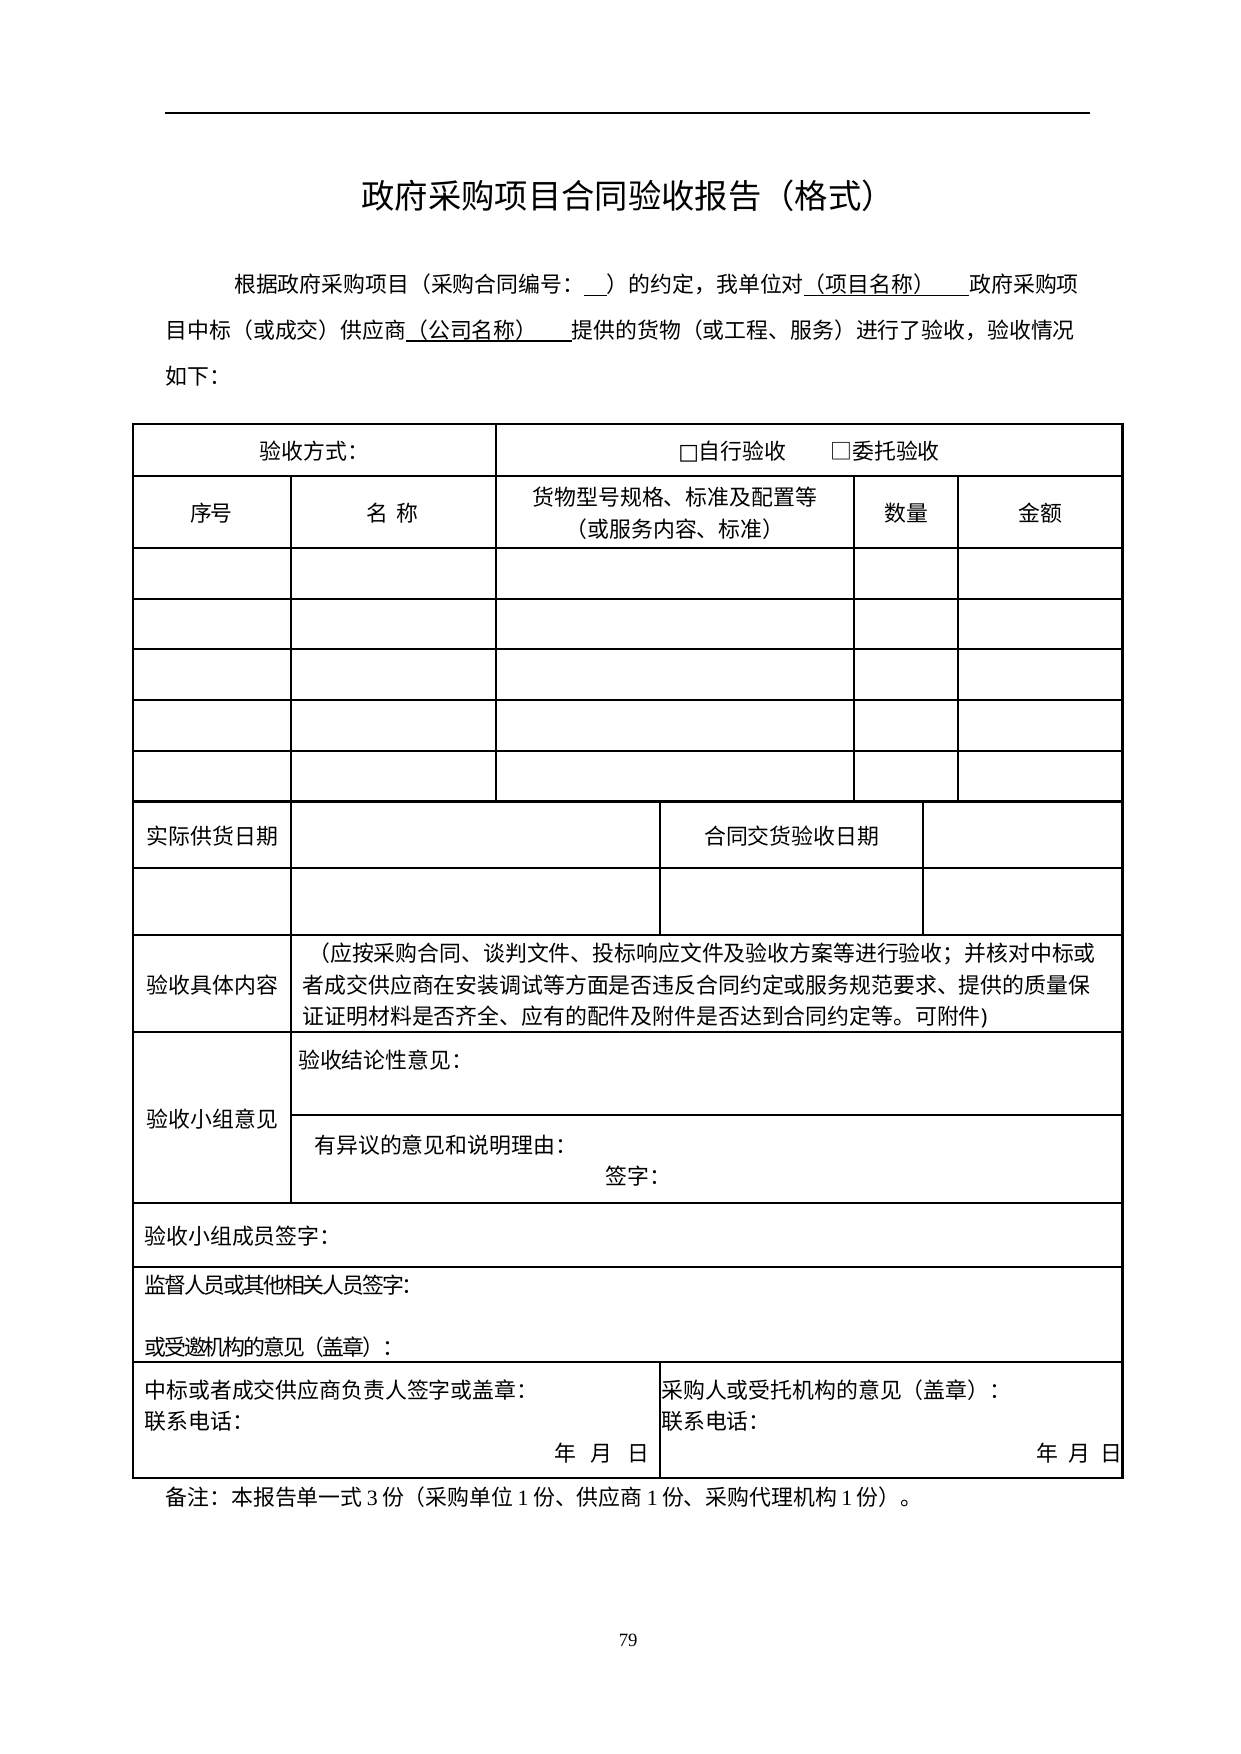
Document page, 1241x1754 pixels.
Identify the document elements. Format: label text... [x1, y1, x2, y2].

table_cell 监督人员或其他相关人员签字： 或受邀机构的意见（盖章）： [134, 1268, 1121, 1361]
table_cell [924, 803, 1121, 867]
table_cell [134, 600, 290, 648]
table_cell [134, 752, 290, 800]
table_cell [292, 803, 659, 867]
table_cell 金额 [959, 477, 1121, 547]
table_cell [497, 549, 853, 597]
table_cell [292, 549, 495, 597]
table_cell [855, 650, 957, 699]
table_cell [292, 701, 495, 749]
table_cell [959, 752, 1121, 800]
table_cell 序号 [134, 477, 290, 547]
table_cell 验收结论性意见： [292, 1033, 1121, 1114]
table_header 验收方式： [134, 425, 495, 474]
table_cell 实际供货日期 [134, 803, 290, 867]
table_cell 货物型号规格、标准及配置等 （或服务内容、标准） [497, 477, 853, 547]
table_cell 有异议的意见和说明理由： 签字： [292, 1116, 1121, 1202]
table_cell [855, 701, 957, 749]
table_cell [134, 701, 290, 749]
table_cell [134, 869, 290, 934]
table_cell （应按采购合同、谈判文件、投标响应文件及验收方案等进行验收；并核对中标或者成交供应商在安装调试等方面是否违反合同约定或服务规范要求、提供的质量保证证明材料是否齐全、应有的配件及附件是否达到合同约定等。可附件) [292, 936, 1121, 1031]
table_cell [134, 650, 290, 699]
table_cell [855, 752, 957, 800]
table_cell [292, 600, 495, 648]
table_cell [497, 650, 853, 699]
table_header □自行验收 □委托验收 [497, 425, 1121, 474]
table_cell 验收小组成员签字： [134, 1204, 1121, 1266]
table_cell [959, 549, 1121, 597]
table_cell 采购人或受托机构的意见（盖章）： 联系电话： 年 月 日 [661, 1363, 1121, 1477]
table_cell [497, 752, 853, 800]
table_cell [855, 600, 957, 648]
table_cell 中标或者成交供应商负责人签字或盖章： 联系电话： 年 月 日 [134, 1363, 659, 1477]
table_cell [134, 549, 290, 597]
table_cell 验收具体内容 [134, 936, 290, 1031]
table_cell 名 称 [292, 477, 495, 547]
table_cell 数量 [855, 477, 957, 547]
table_cell [292, 869, 659, 934]
table_cell 验收小组意见 [134, 1033, 290, 1202]
table_cell [661, 869, 922, 934]
table_cell 合同交货验收日期 [661, 803, 922, 867]
table_cell [959, 600, 1121, 648]
table_cell [497, 600, 853, 648]
text 根据政府采购项目（采购合同编号： ）的约定，我单位对（项目名称） 政府采购项目中标（或成交）供应商（公司名称） 提供的货物（或工程、服务）进行了验收，验收情况如下： [165, 256, 1090, 394]
table_cell [292, 650, 495, 699]
text 政府采购项目合同验收报告（格式） [165, 162, 1090, 227]
table_cell [959, 701, 1121, 749]
text 备注：本报告单一式3份（采购单位1份、供应商1份、采购代理机构1份）。 [165, 1479, 1090, 1512]
table_cell [924, 869, 1121, 934]
table_cell [855, 549, 957, 597]
table_cell [497, 701, 853, 749]
table_cell [959, 650, 1121, 699]
table_cell [292, 752, 495, 800]
